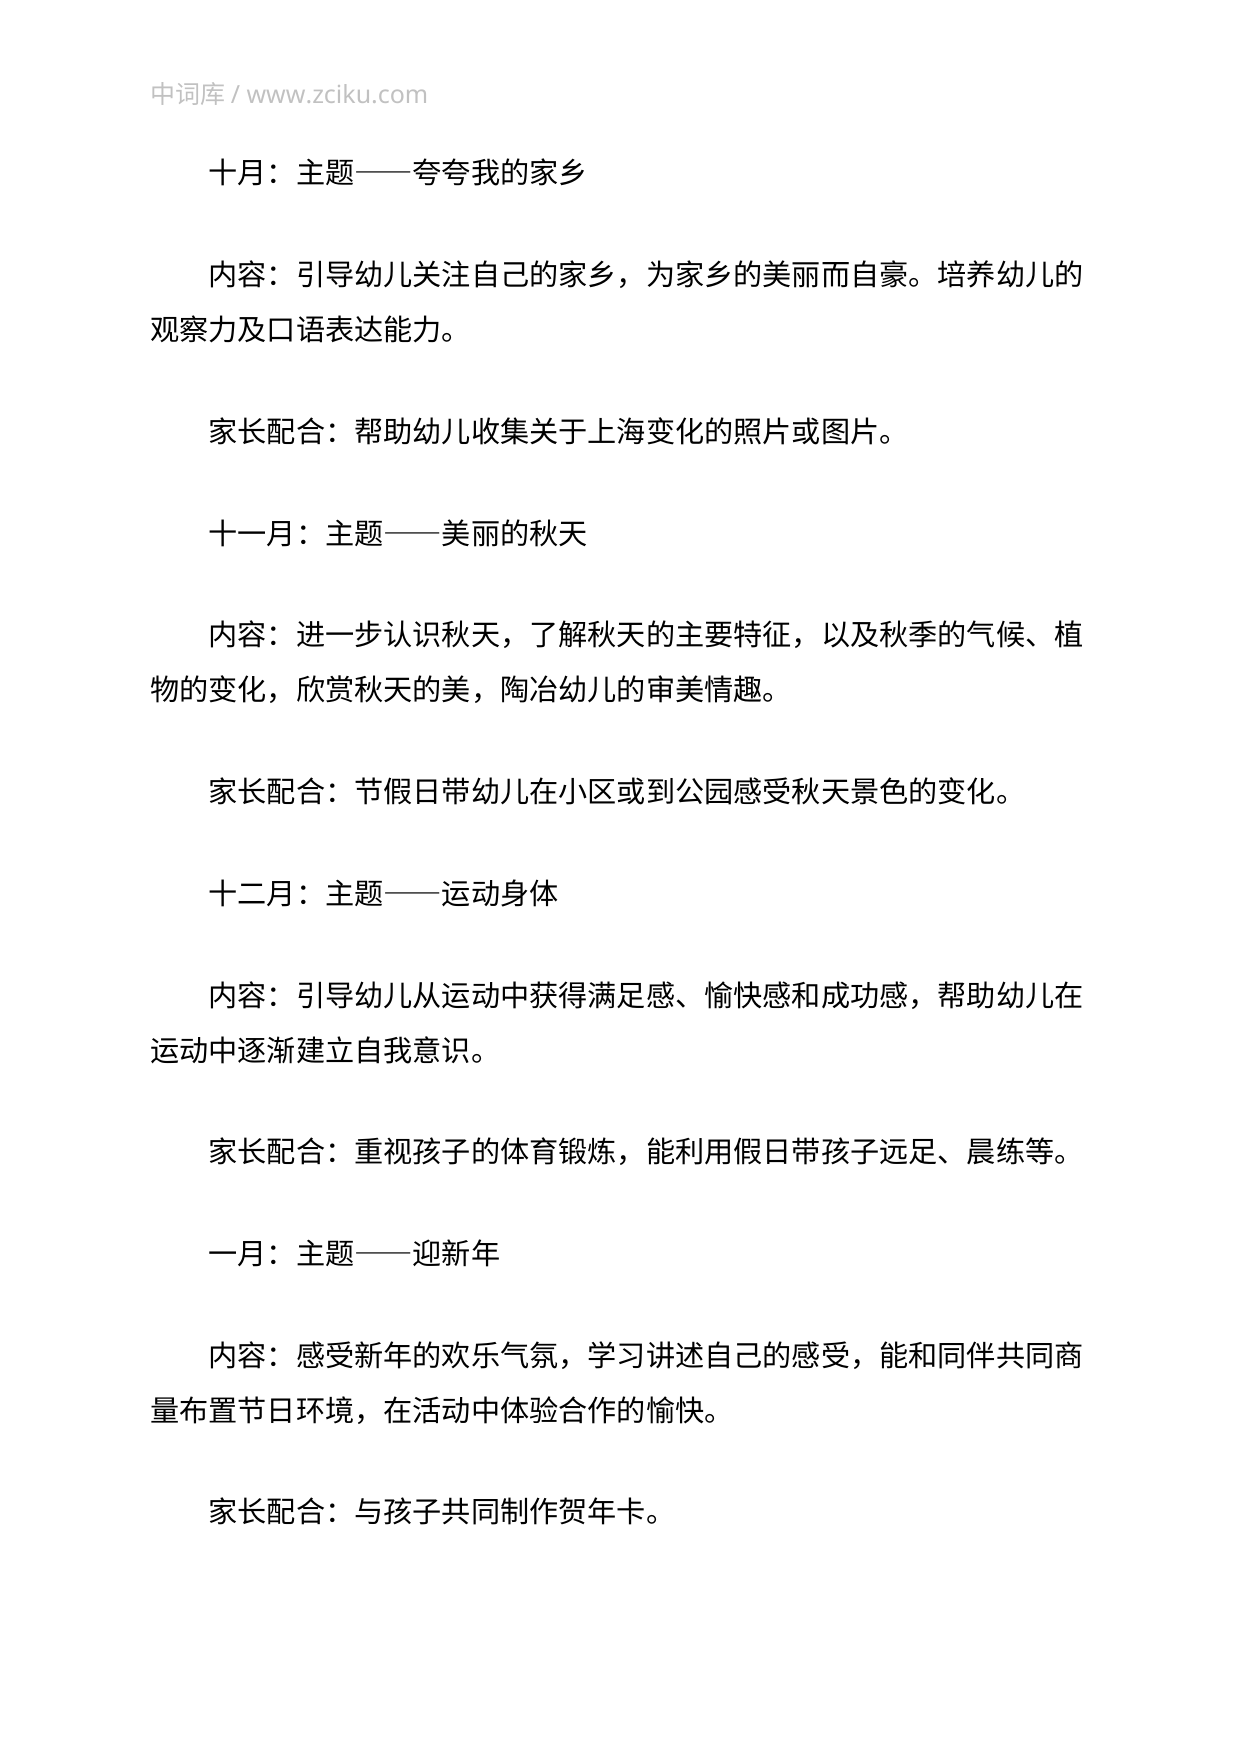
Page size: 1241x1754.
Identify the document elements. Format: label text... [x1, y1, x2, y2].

text 内容：引导幼儿关注自己的家乡，为家乡的美丽而自豪。培养幼儿的观察力及口语表达能力。 [150, 252, 1090, 349]
text 十一月：主题——美丽的秋天 [150, 510, 1090, 552]
text 一月：主题——迎新年 [150, 1231, 1090, 1273]
text 内容：进一步认识秋天，了解秋天的主要特征，以及秋季的气候、植物的变化，欣赏秋天的美，陶冶幼儿的审美情趣。 [150, 612, 1090, 709]
text 内容：感受新年的欢乐气氛，学习讲述自己的感受，能和同伴共同商量布置节日环境，在活动中体验合作的愉快。 [150, 1332, 1090, 1429]
text 家长配合：帮助幼儿收集关于上海变化的照片或图片。 [150, 408, 1090, 451]
text 家长配合：重视孩子的体育锻炼，能利用假日带孩子远足、晨练等。 [150, 1129, 1090, 1171]
text 十月：主题——夸夸我的家乡 [150, 150, 1090, 192]
text 内容：引导幼儿从运动中获得满足感、愉快感和成功感，帮助幼儿在运动中逐渐建立自我意识。 [150, 972, 1090, 1069]
text 家长配合：与孩子共同制作贺年卡。 [150, 1489, 1090, 1531]
text 十二月：主题——运动身体 [150, 870, 1090, 913]
text 家长配合：节假日带幼儿在小区或到公园感受秋天景色的变化。 [150, 769, 1090, 811]
